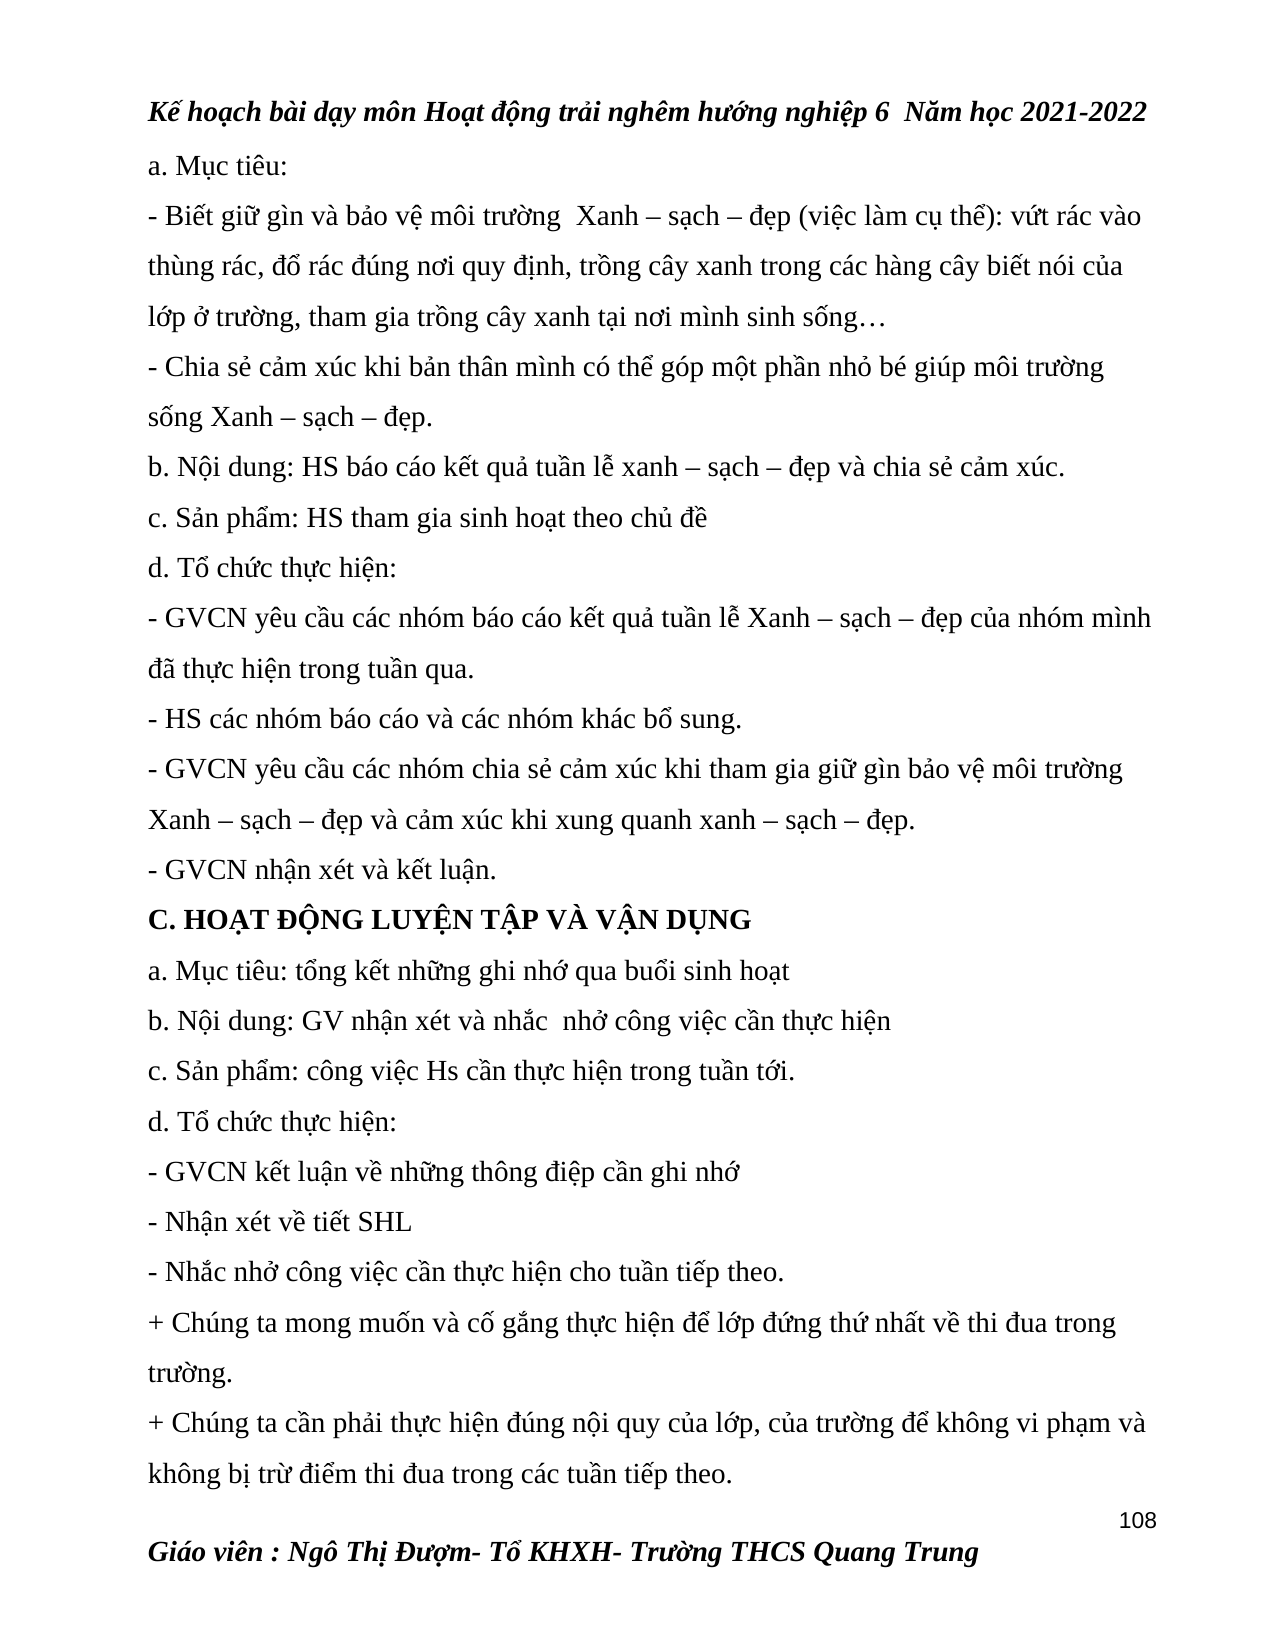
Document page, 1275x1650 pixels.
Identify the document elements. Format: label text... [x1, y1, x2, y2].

text - Nhắc nhở công việc cần thực hiện cho tuần tiếp theo. [148, 1254, 1157, 1288]
text - GVCN nhận xét và kết luận. [148, 852, 1157, 886]
text d. Tổ chức thực hiện: [148, 1104, 1157, 1137]
text b. Nội dung: HS báo cáo kết quả tuần lễ xanh – sạch – đẹp và chia sẻ cảm xúc. [148, 449, 1157, 483]
text - Chia sẻ cảm xúc khi bản thân mình có thể góp một phần nhỏ bé giúp môi trường sống Xanh – sạch – đẹp. [148, 349, 1157, 433]
text - Nhận xét về tiết SHL [148, 1204, 1157, 1238]
text a. Mục tiêu: tổng kết những ghi nhớ qua buổi sinh hoạt [148, 953, 1157, 986]
text - GVCN kết luận về những thông điệp cần ghi nhớ [148, 1154, 1157, 1187]
text c. Sản phẩm: HS tham gia sinh hoạt theo chủ đề [148, 500, 1157, 533]
text + Chúng ta cần phải thực hiện đúng nội quy của lớp, của trường để không vi phạm và không bị trừ điểm thi đua trong các tuần tiếp theo. [148, 1406, 1157, 1489]
text + Chúng ta mong muốn và cố gắng thực hiện để lớp đứng thứ nhất về thi đua trong trường. [148, 1305, 1157, 1389]
text C. HOẠT ĐỘNG LUYỆN TẬP VÀ VẬN DỤNG [148, 902, 1157, 936]
text c. Sản phẩm: công việc Hs cần thực hiện trong tuần tới. [148, 1053, 1157, 1087]
text a. Mục tiêu: [148, 148, 1157, 181]
text d. Tổ chức thực hiện: [148, 550, 1157, 584]
text b. Nội dung: GV nhận xét và nhắc nhở công việc cần thực hiện [148, 1003, 1157, 1037]
text - GVCN yêu cầu các nhóm chia sẻ cảm xúc khi tham gia giữ gìn bảo vệ môi trường Xanh – sạch – đẹp và cảm xúc khi xung quanh xanh – sạch – đẹp. [148, 751, 1157, 835]
text - GVCN yêu cầu các nhóm báo cáo kết quả tuần lễ Xanh – sạch – đẹp của nhóm mình đã thực hiện trong tuần qua. [148, 601, 1157, 684]
text - Biết giữ gìn và bảo vệ môi trường Xanh – sạch – đẹp (việc làm cụ thể): vứt rác vào thùng rác, đổ rác đúng nơi quy định, trồng cây xanh trong các hàng cây biết nói của lớp ở trường, tham gia trồng cây xanh tại nơi mình sinh sống… [148, 198, 1157, 332]
text - HS các nhóm báo cáo và các nhóm khác bổ sung. [148, 701, 1157, 735]
